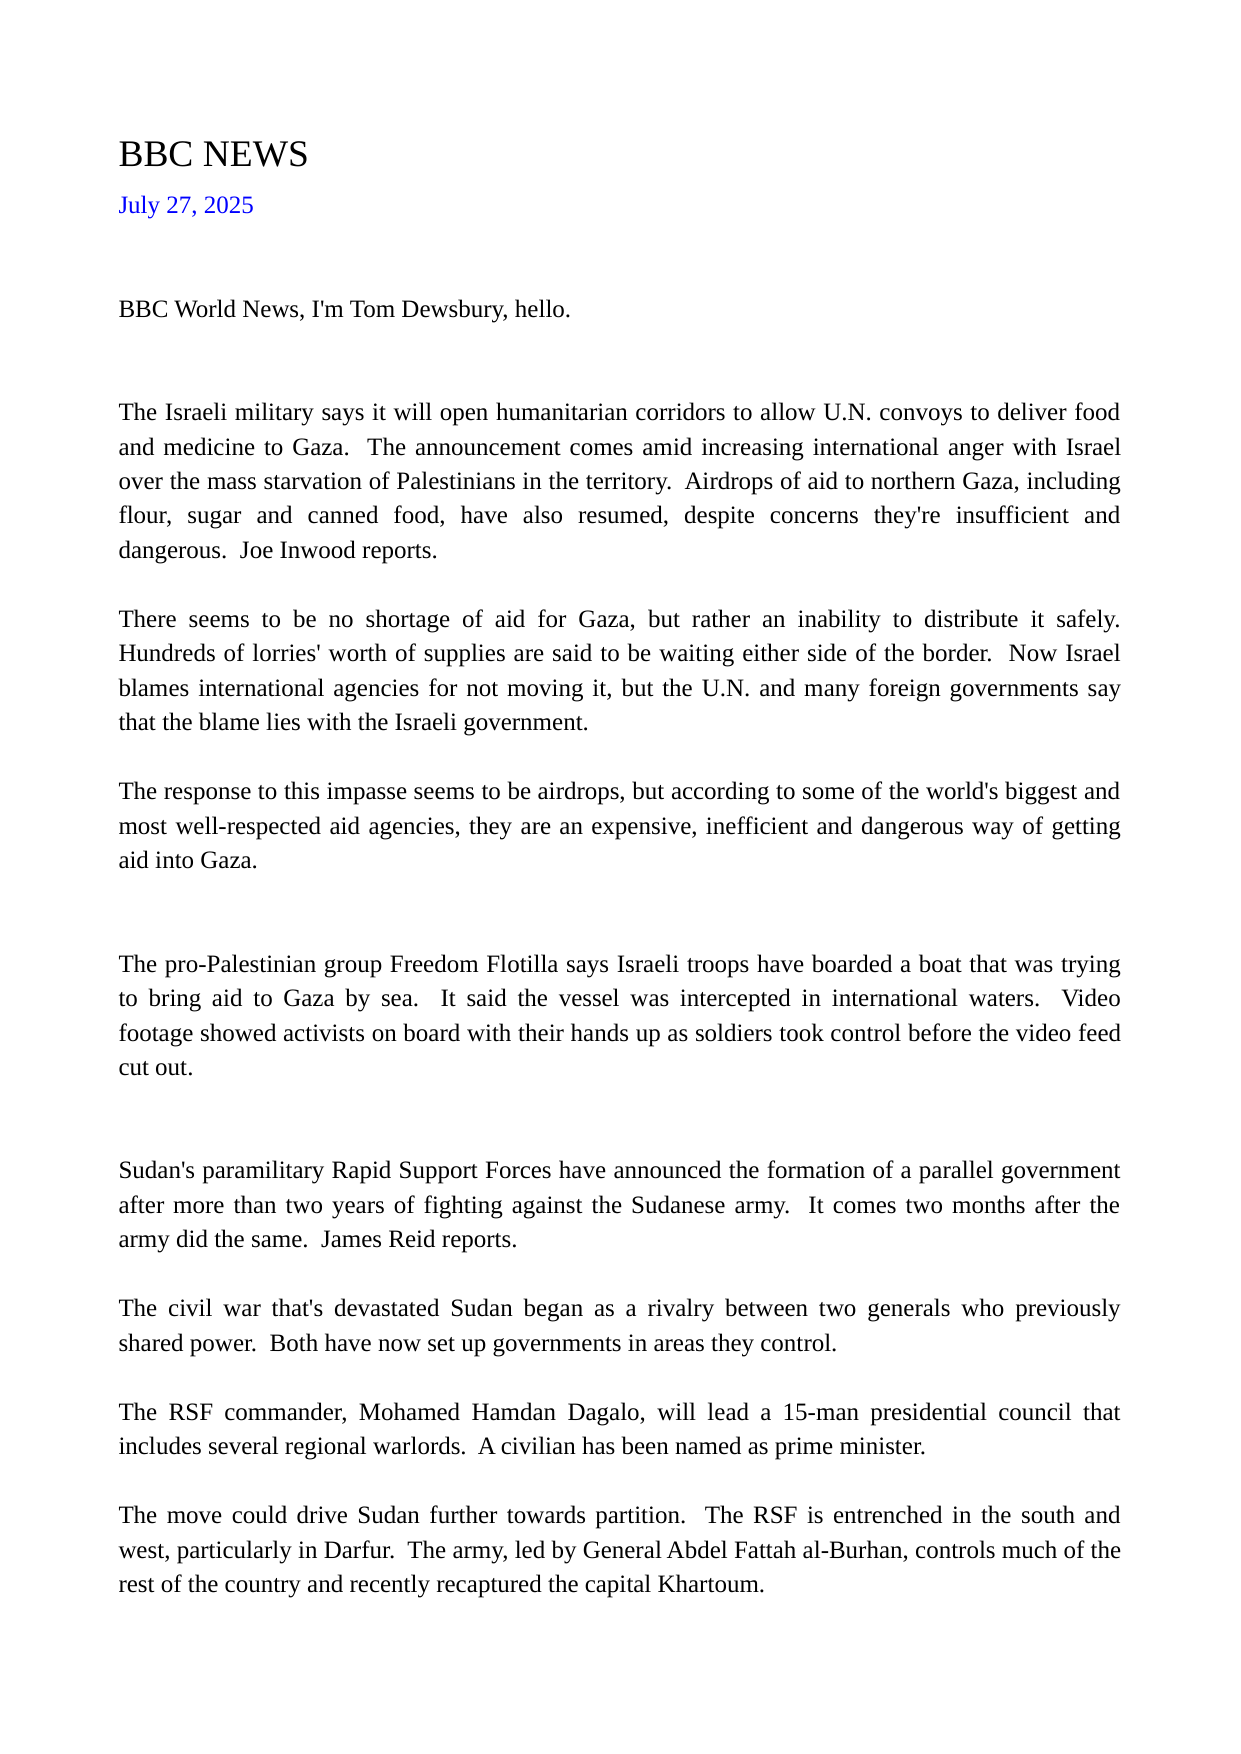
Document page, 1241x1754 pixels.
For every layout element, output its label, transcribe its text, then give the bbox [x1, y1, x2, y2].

text There seems to be no shortage of aid for Gaza, but rather an inability to distribute it safely. Hundreds of lorries' worth of supplies are said to be waiting either side of the border. Now Israel blames international agencies for not moving it, but the U.N. and many foreign governments say that the blame lies with the Israeli government. [118, 601, 1122, 739]
text BBC World News, I'm Tom Dewsbury, hello. [118, 291, 1122, 325]
text The response to this impasse seems to be airdrops, but according to some of the world's biggest and most well-respected aid agencies, they are an expensive, inefficient and dangerous way of getting aid into Gaza. [118, 773, 1122, 877]
text The civil war that's devastated Sudan began as a rivalry between two generals who previously shared power. Both have now set up governments in areas they control. [118, 1291, 1122, 1360]
text July 27, 2025 [118, 187, 1122, 222]
text The Israeli military says it will open humanitarian corridors to allow U.N. convoys to deliver food and medicine to Gaza. The announcement comes amid increasing international anger with Israel over the mass starvation of Palestinians in the territory. Airdrops of aid to northern Gaza, including flour, sugar and canned food, have also resumed, despite concerns they're insufficient and dangerous. Joe Inwood reports. [118, 394, 1122, 567]
text Sudan's paramilitary Rapid Support Forces have announced the formation of a parallel government after more than two years of fighting against the Sudanese army. It comes two months after the army did the same. James Reid reports. [118, 1153, 1122, 1256]
text The pro-Palestinian group Freedom Flotilla says Israeli troops have boarded a boat that was trying to bring aid to Gaza by sea. It said the vessel was intercepted in international waters. Video footage showed activists on board with their hands up as soldiers took control before the video feed cut out. [118, 946, 1122, 1084]
text The RSF commander, Mohamed Hamdan Dagalo, will lead a 15-man presidential council that includes several regional warlords. A civilian has been named as prime minister. [118, 1394, 1122, 1463]
text BBC NEWS [118, 118, 1122, 187]
text The move could drive Sudan further towards partition. The RSF is entrenched in the south and west, particularly in Darfur. The army, led by General Abdel Fattah al-Burhan, controls much of the rest of the country and recently recaptured the capital Khartoum. [118, 1498, 1122, 1601]
